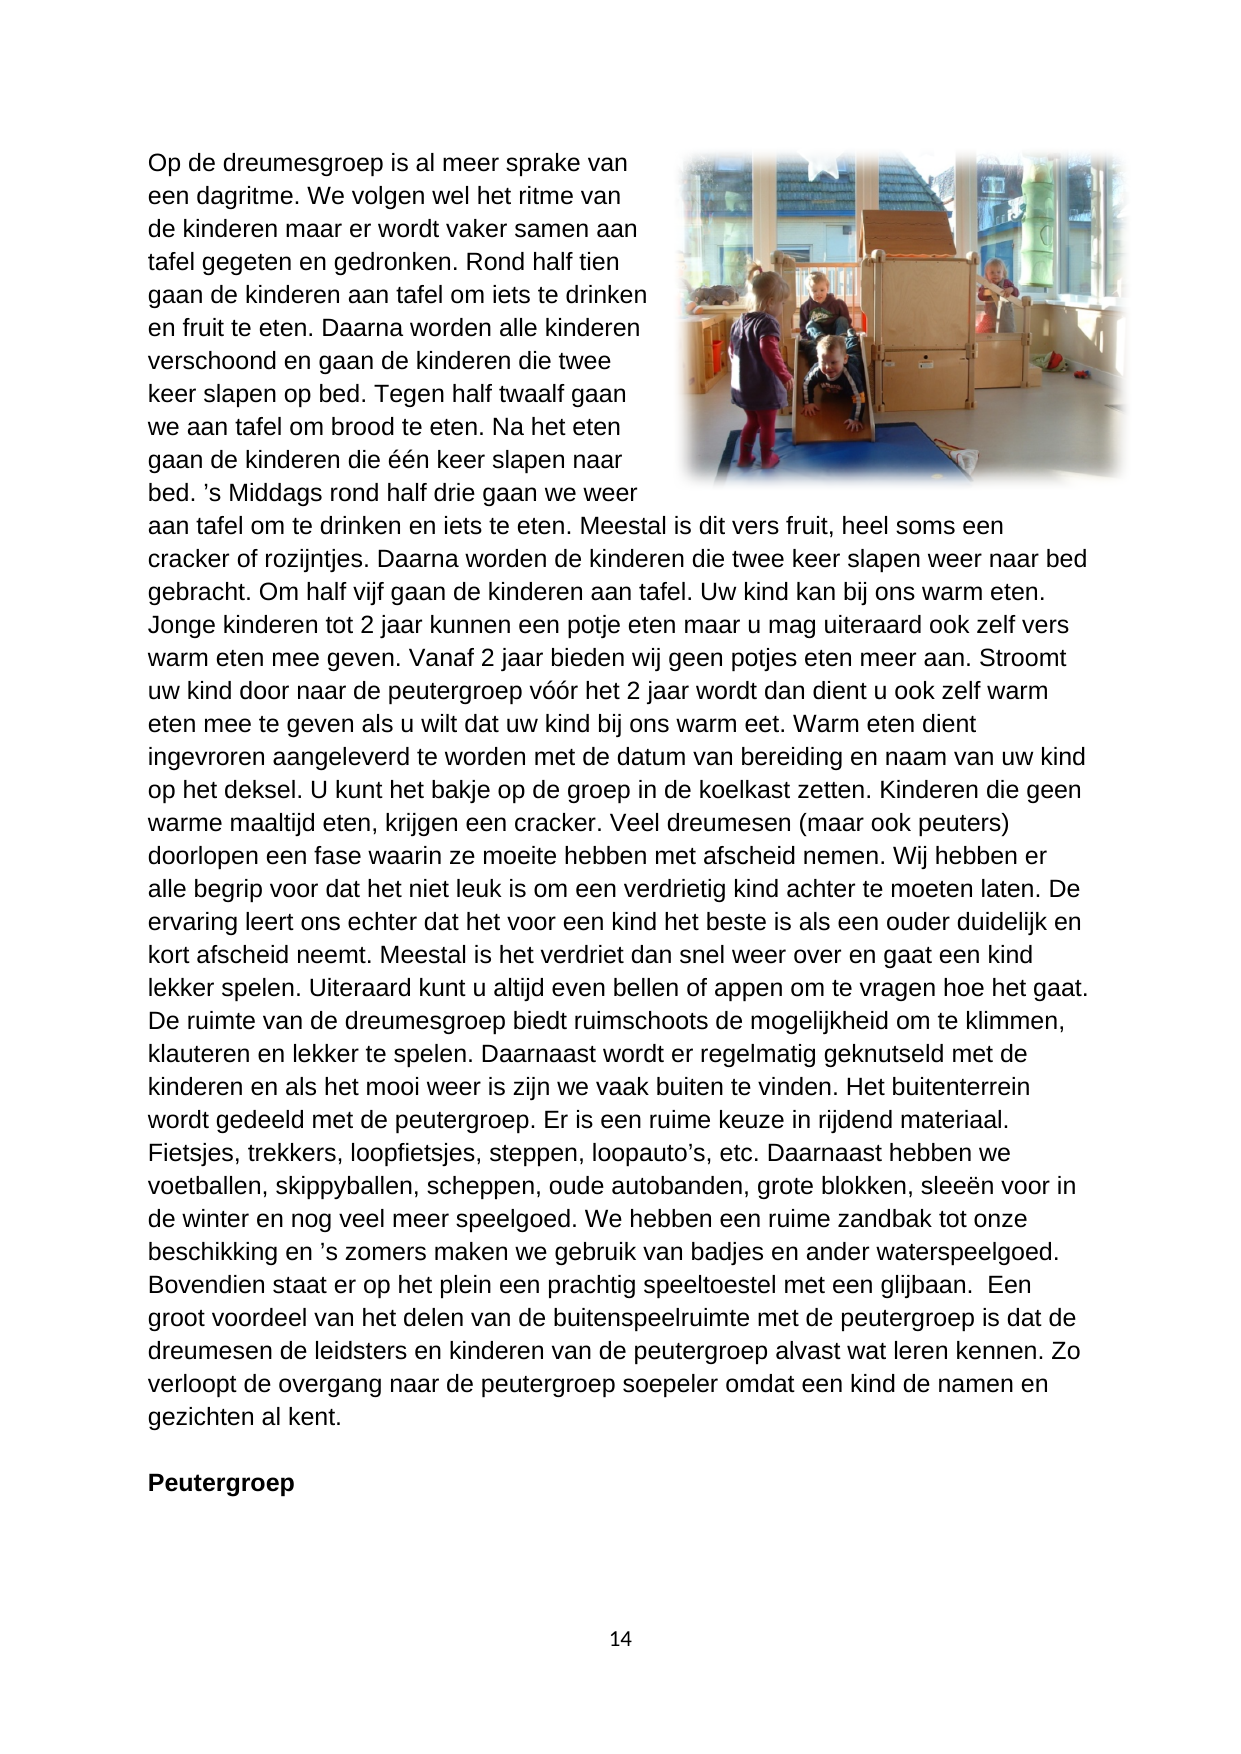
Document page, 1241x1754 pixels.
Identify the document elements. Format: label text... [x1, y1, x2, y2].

picture [695, 169, 1104, 469]
text De ruimte van de dreumesgroep biedt ruimschoots de mogelijkheid om te klimmen, klauteren en lekker te spelen. Daarnaast wordt er regelmatig geknutseld met de kinderen en als het mooi weer is zijn we vaak buiten te vinden. Het buitenterrein wordt gedeeld met de peutergroep. Er is een ruime keuze in rijdend materiaal. Fietsjes, trekkers, loopfietsjes, steppen, loopauto’s, etc. Daarnaast hebben we voetballen, skippyballen, scheppen, oude autobanden, grote blokken, sleeën voor in de winter en nog veel meer speelgoed. We hebben een ruime zandbak tot onze beschikking en ’s zomers maken we gebruik van badjes en ander waterspeelgoed. Bovendien staat er op het plein een prachtig speeltoestel met een glijbaan. Een groot voordeel van het delen van de buitenspeelruimte met de peutergroep is dat de dreumesen de leidsters en kinderen van de peutergroep alvast wat leren kennen. Zo verloopt de overgang naar de peutergroep soepeler omdat een kind de namen en gezichten al kent. [148, 1006, 1093, 1431]
text Peutergroep [148, 1468, 1093, 1497]
text Op de dreumesgroep is al meer sprake van een dagritme. We volgen wel het ritme van de kinderen maar er wordt vaker samen aan tafel gegeten en gedronken. Rond half tien gaan de kinderen aan tafel om iets te drinken en fruit te eten. Daarna worden alle kinderen verschoond en gaan de kinderen die twee keer slapen op bed. Tegen half twaalf gaan we aan tafel om brood te eten. Na het eten gaan de kinderen die één keer slapen naar bed. ’s Middags rond half drie gaan we weer aan tafel om te drinken en iets te eten. Meestal is dit vers fruit, heel soms een cracker of rozijntjes. Daarna worden de kinderen die twee keer slapen weer naar bed gebracht. Om half vijf gaan de kinderen aan tafel. Uw kind kan bij ons warm eten. Jonge kinderen tot 2 jaar kunnen een potje eten maar u mag uiteraard ook zelf vers warm eten mee geven. Vanaf 2 jaar bieden wij geen potjes eten meer aan. Stroomt uw kind door naar de peutergroep vóór het 2 jaar wordt dan dient u ook zelf warm eten mee te geven als u wilt dat uw kind bij ons warm eet. Warm eten dient ingevroren aangeleverd te worden met de datum van bereiding en naam van uw kind op het deksel. U kunt het bakje op de groep in de koelkast zetten. Kinderen die geen warme maaltijd eten, krijgen een cracker. Veel dreumesen (maar ook peuters) doorlopen een fase waarin ze moeite hebben met afscheid nemen. Wij hebben er alle begrip voor dat het niet leuk is om een verdrietig kind achter te moeten laten. De ervaring leert ons echter dat het voor een kind het beste is als een ouder duidelijk en kort afscheid neemt. Meestal is het verdriet dan snel weer over en gaat een kind lekker spelen. Uiteraard kunt u altijd even bellen of appen om te vragen hoe het gaat. [148, 148, 1093, 1002]
